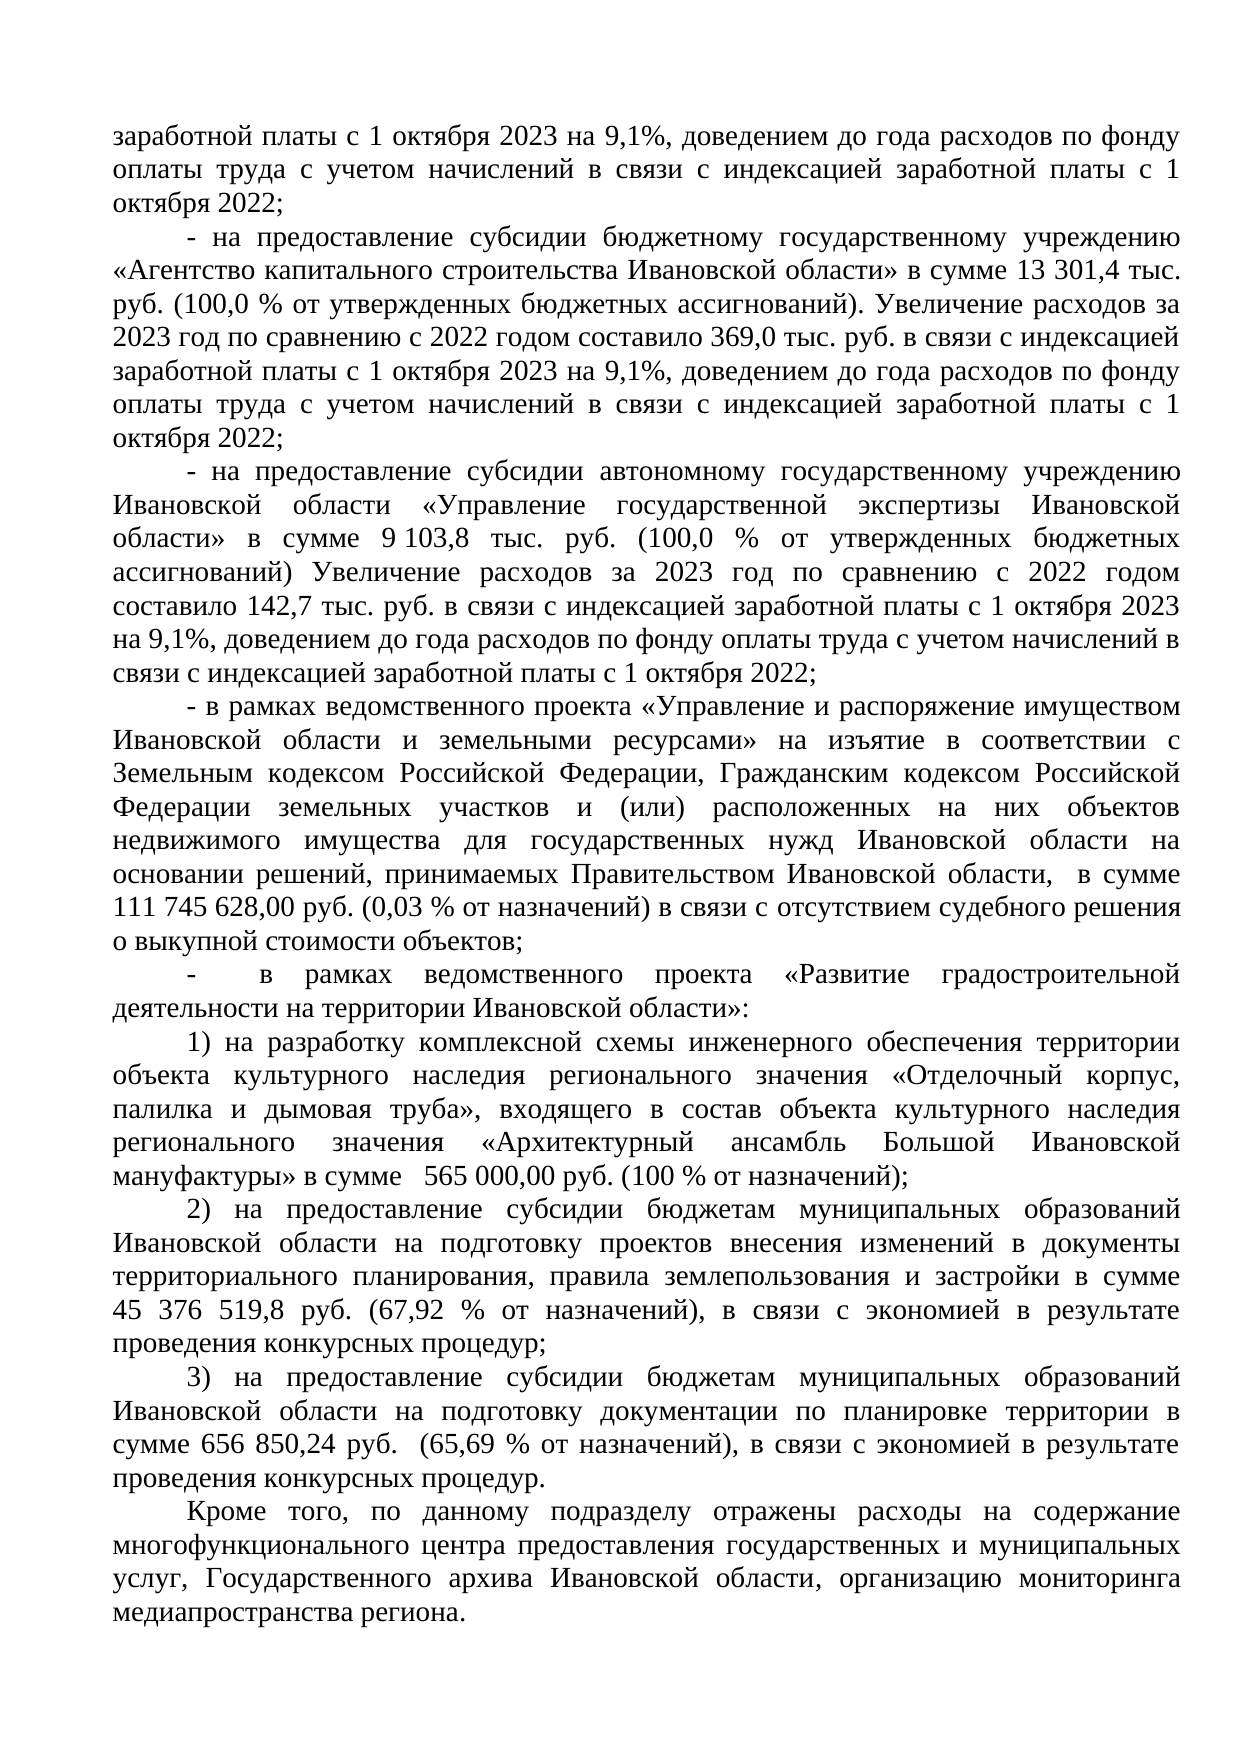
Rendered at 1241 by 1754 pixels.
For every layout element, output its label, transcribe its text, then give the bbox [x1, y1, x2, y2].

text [112, 118, 1181, 219]
text - на предоставление субсидии бюджетному государственному учреждению «Агентство капитального строительства Ивановской области» в сумме 13 301,4 тыс. руб. (100,0 % от утвержденных бюджетных ассигнований). Увеличение расходов за 2023 год по сравнению с 2022 годом составило 369,0 тыс. руб. в связи с индексацией заработной платы с 1 октября 2023 на 9,1%, доведением до года расходов по фонду оплаты труда с учетом начислений в связи с индексацией заработной платы с 1 октября 2022; [112, 219, 1181, 453]
text 3) на предоставление субсидии бюджетам муниципальных образований Ивановской области на подготовку документации по планировке территории в сумме 656 850,24 руб. (65,69 % от назначений), в связи с экономией в результате проведения конкурсных процедур. [112, 1359, 1181, 1493]
text - в рамках ведомственного проекта «Развитие градостроительной деятельности на территории Ивановской области»: [112, 957, 1181, 1024]
text Кроме того, по данному подразделу отражены расходы на содержание многофункционального центра предоставления государственных и муниципальных услуг, Государственного архива Ивановской области, организацию мониторинга медиапространства региона. [112, 1493, 1181, 1627]
text - в рамках ведомственного проекта «Управление и распоряжение имуществом Ивановской области и земельными ресурсами» на изъятие в соответствии с Земельным кодексом Российской Федерации, Гражданским кодексом Российской Федерации земельных участков и (или) расположенных на них объектов недвижимого имущества для государственных нужд Ивановской области на основании решений, принимаемых Правительством Ивановской области, в сумме 111 745 628,00 руб. (0,03 % от назначений) в связи с отсутствием судебного решения о выкупной стоимости объектов; [112, 688, 1181, 957]
text 1) на разработку комплексной схемы инженерного обеспечения территории объекта культурного наследия регионального значения «Отделочный корпус, палилка и дымовая труба», входящего в состав объекта культурного наследия регионального значения «Архитектурный ансамбль Большой Ивановской мануфактуры» в сумме 565 000,00 руб. (100 % от назначений); [112, 1024, 1181, 1191]
text - на предоставление субсидии автономному государственному учреждению Ивановской области «Управление государственной экспертизы Ивановской области» в сумме 9 103,8 тыс. руб. (100,0 % от утвержденных бюджетных ассигнований) Увеличение расходов за 2023 год по сравнению с 2022 годом составило 142,7 тыс. руб. в связи с индексацией заработной платы с 1 октября 2023 на 9,1%, доведением до года расходов по фонду оплаты труда с учетом начислений в связи с индексацией заработной платы с 1 октября 2022; [112, 453, 1181, 688]
text 2) на предоставление субсидии бюджетам муниципальных образований Ивановской области на подготовку проектов внесения изменений в документы территориального планирования, правила землепользования и застройки в сумме 45 376 519,8 руб. (67,92 % от назначений), в связи с экономией в результате проведения конкурсных процедур; [112, 1191, 1181, 1359]
